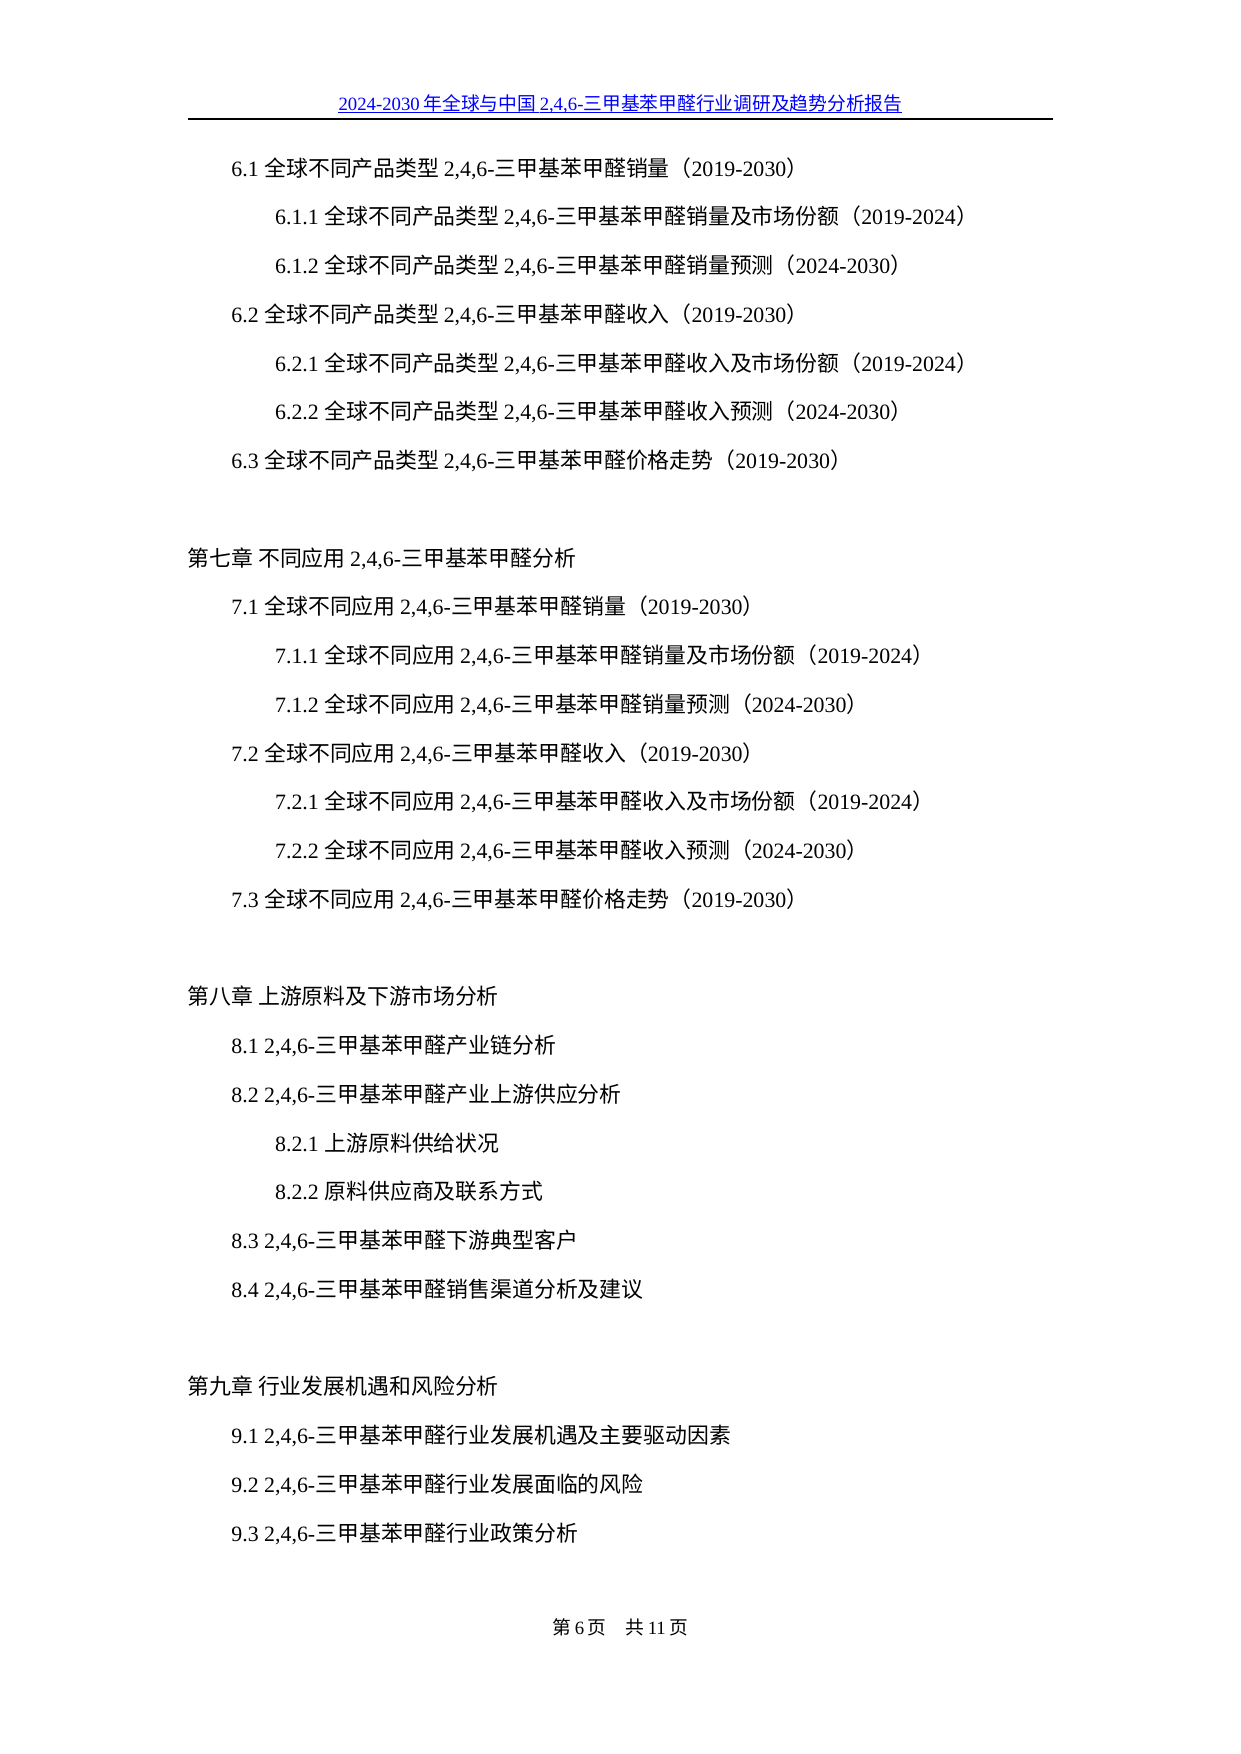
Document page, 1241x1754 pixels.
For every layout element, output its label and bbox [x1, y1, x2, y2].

text [187, 150, 1053, 1548]
